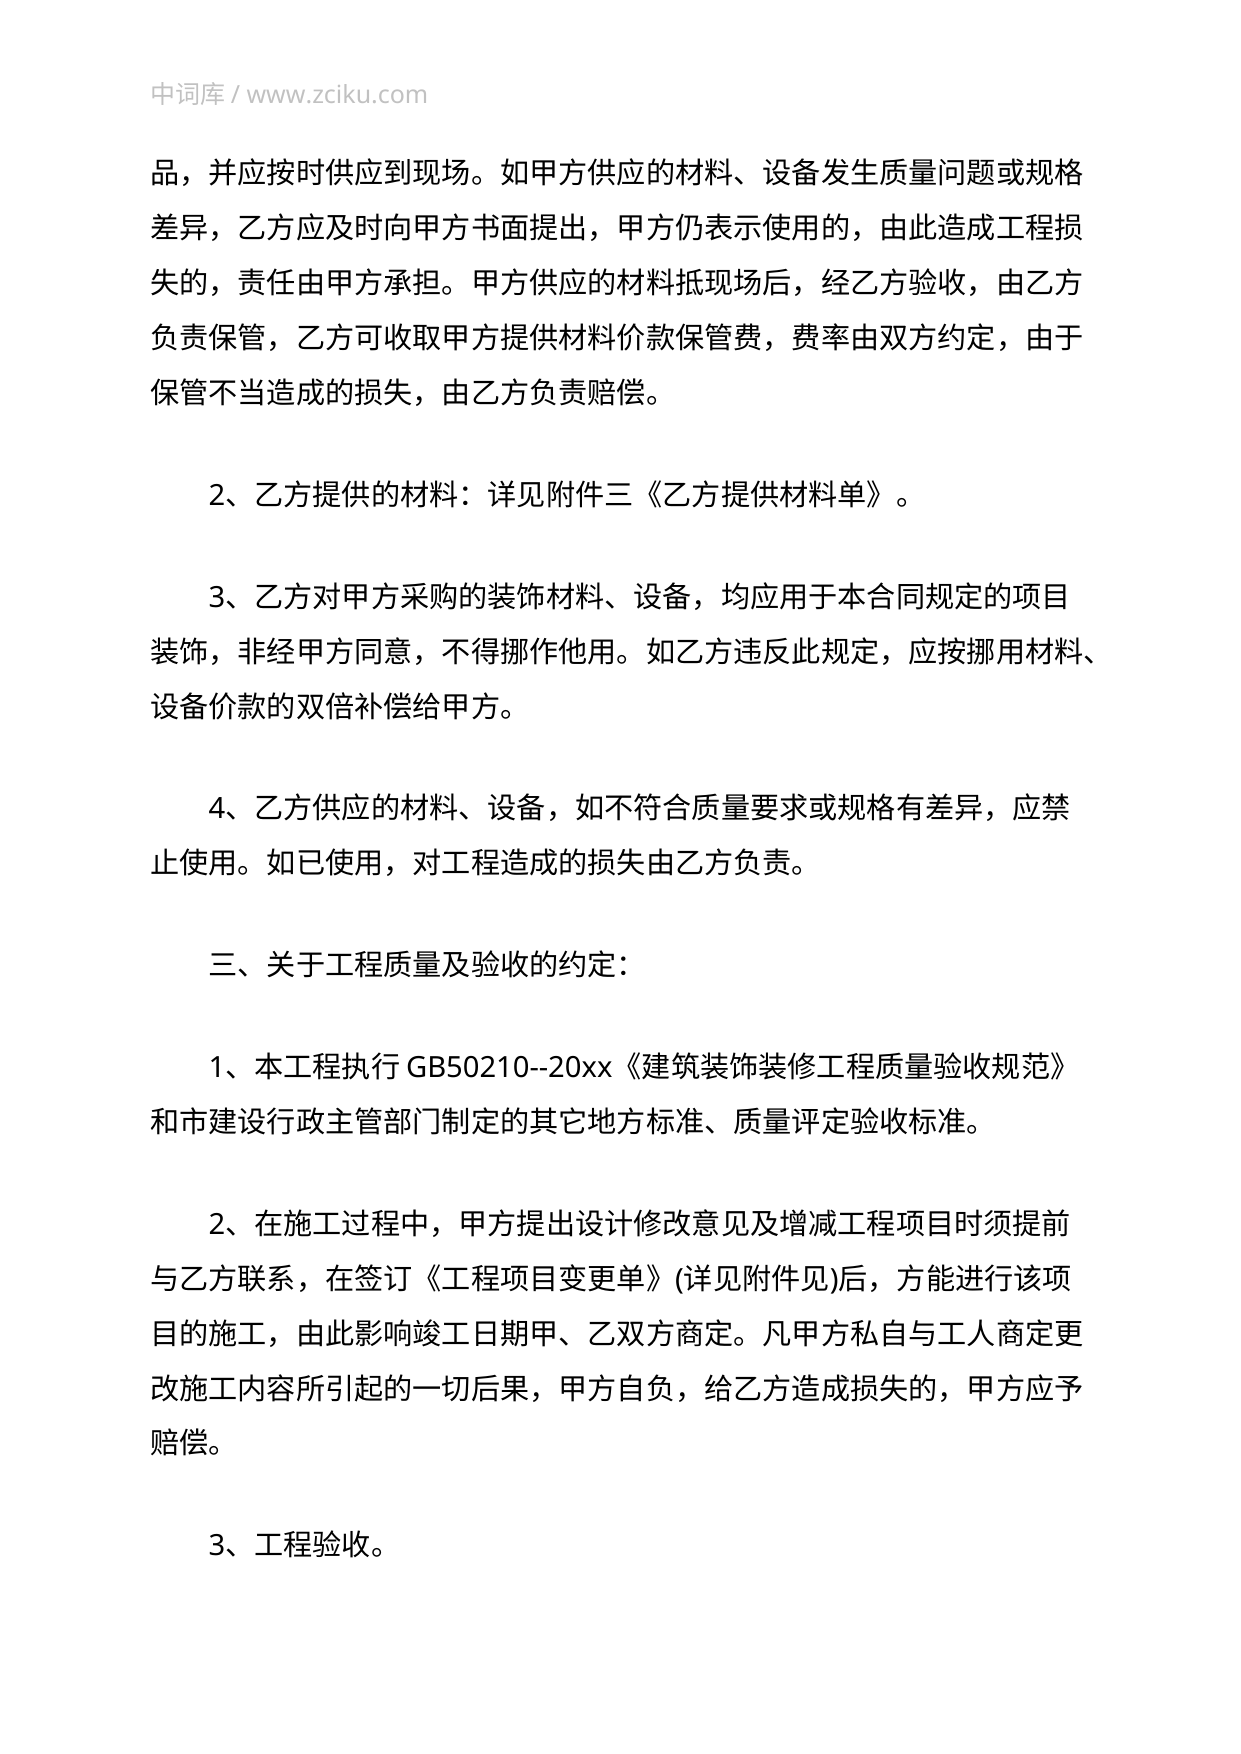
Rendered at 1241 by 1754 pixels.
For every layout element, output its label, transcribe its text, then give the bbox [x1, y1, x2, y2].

text 3、乙方对甲方采购的装饰材料、设备，均应用于本合同规定的项目装饰，非经甲方同意，不得挪作他用。如乙方违反此规定，应按挪用材料、设备价款的双倍补偿给甲方。 [150, 573, 1090, 726]
text 1、本工程执行GB50210--20xx《建筑装饰装修工程质量验收规范》和市建设行政主管部门制定的其它地方标准、质量评定验收标准。 [150, 1043, 1090, 1141]
text 2、在施工过程中，甲方提出设计修改意见及增减工程项目时须提前与乙方联系，在签订《工程项目变更单》(详见附件见)后，方能进行该项目的施工，由此影响竣工日期甲、乙双方商定。凡甲方私自与工人商定更改施工内容所引起的一切后果，甲方自负，给乙方造成损失的，甲方应予赔偿。 [150, 1200, 1090, 1462]
text 2、乙方提供的材料：详见附件三《乙方提供材料单》。 [150, 471, 1090, 514]
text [150, 150, 1090, 412]
text 4、乙方供应的材料、设备，如不符合质量要求或规格有差异，应禁止使用。如已使用，对工程造成的损失由乙方负责。 [150, 785, 1090, 882]
text 三、关于工程质量及验收的约定： [150, 942, 1090, 984]
text 3、工程验收。 [150, 1522, 1090, 1564]
